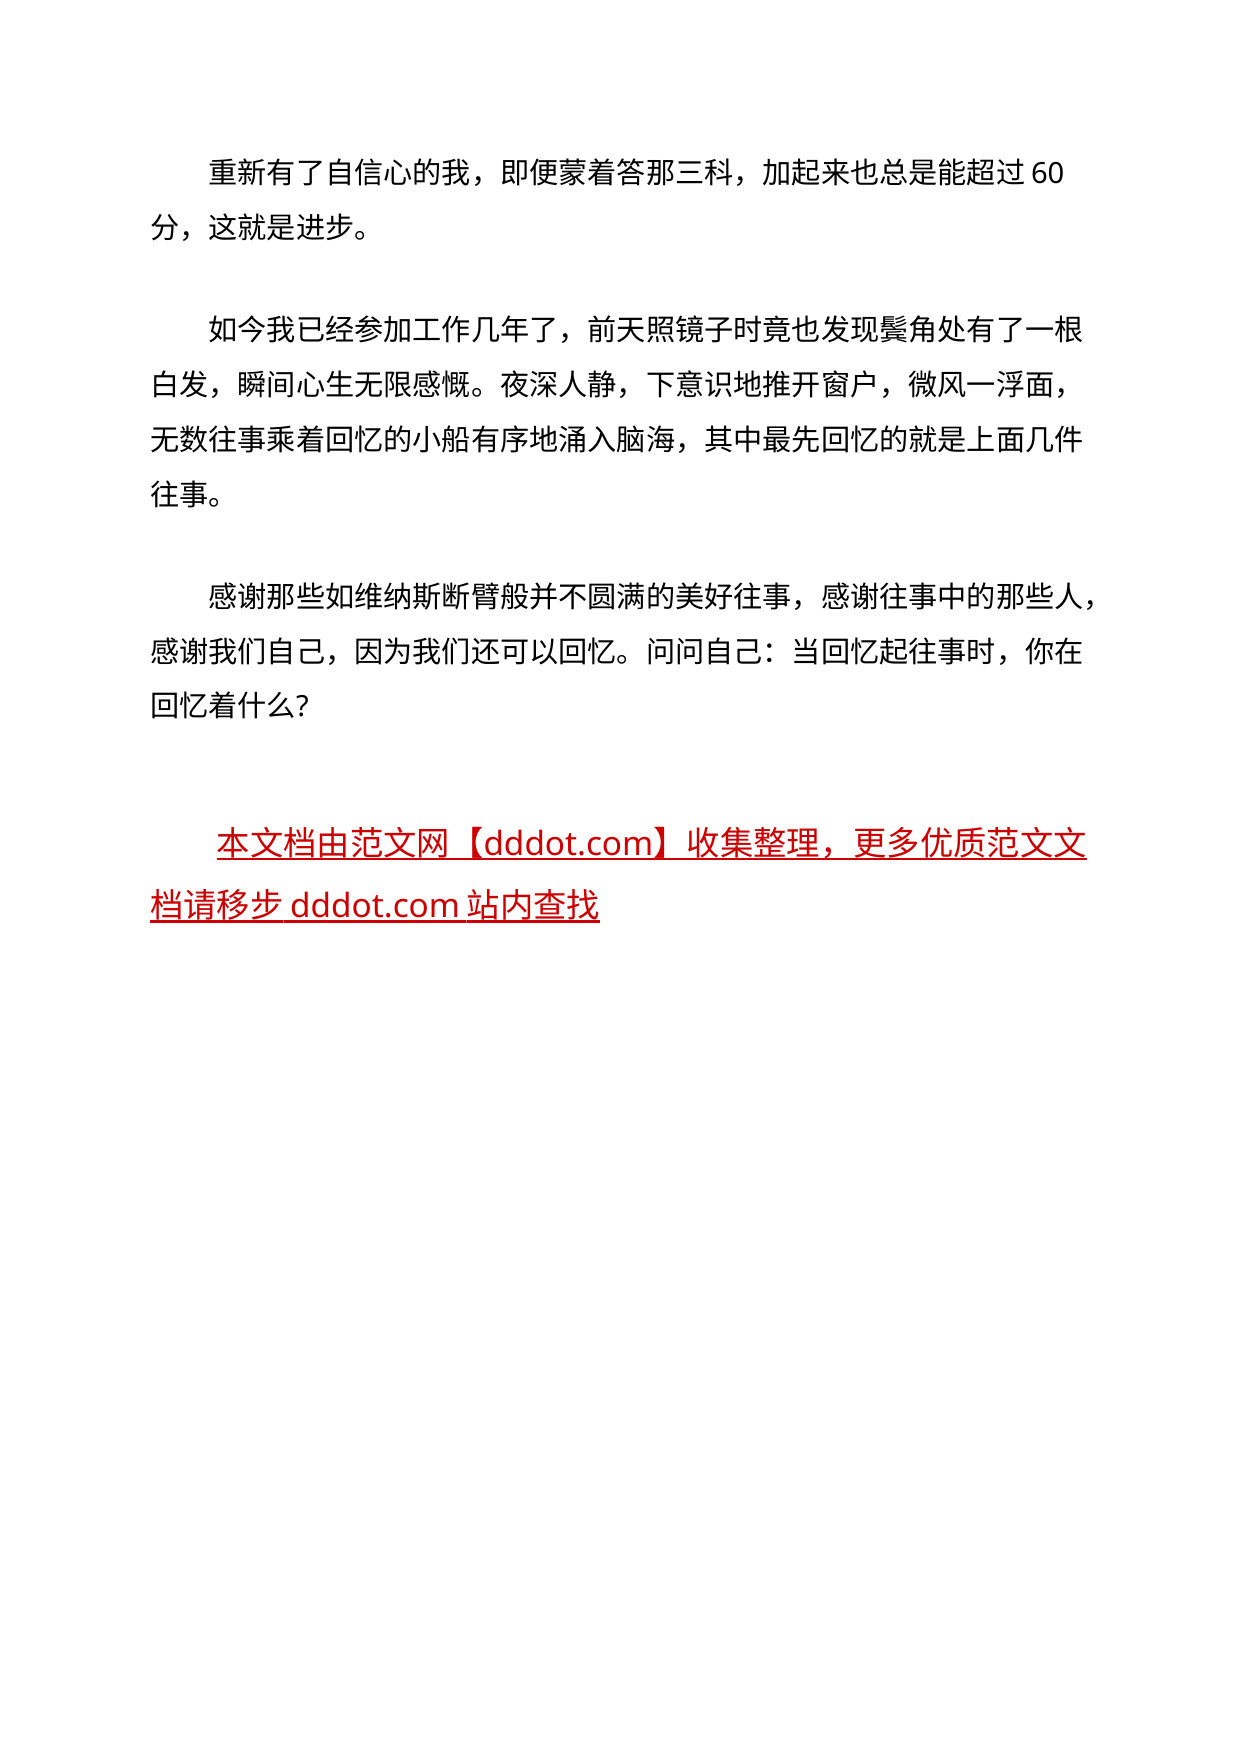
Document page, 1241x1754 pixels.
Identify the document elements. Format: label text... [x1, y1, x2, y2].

text 本文档由范文网【dddot.com】收集整理，更多优质范文文档请移步dddot.com站内查找 [150, 816, 1090, 927]
text 如今我已经参加工作几年了，前天照镜子时竟也发现鬓角处有了一根白发，瞬间心生无限感慨。夜深人静，下意识地推开窗户，微风一浮面，无数往事乘着回忆的小船有序地涌入脑海，其中最先回忆的就是上面几件往事。 [150, 307, 1090, 514]
text 感谢那些如维纳斯断臂般并不圆满的美好往事，感谢往事中的那些人，感谢我们自己，因为我们还可以回忆。问问自己：当回忆起往事时，你在回忆着什么? [150, 573, 1090, 725]
text 重新有了自信心的我，即便蒙着答那三科，加起来也总是能超过60分，这就是进步。 [150, 150, 1090, 247]
